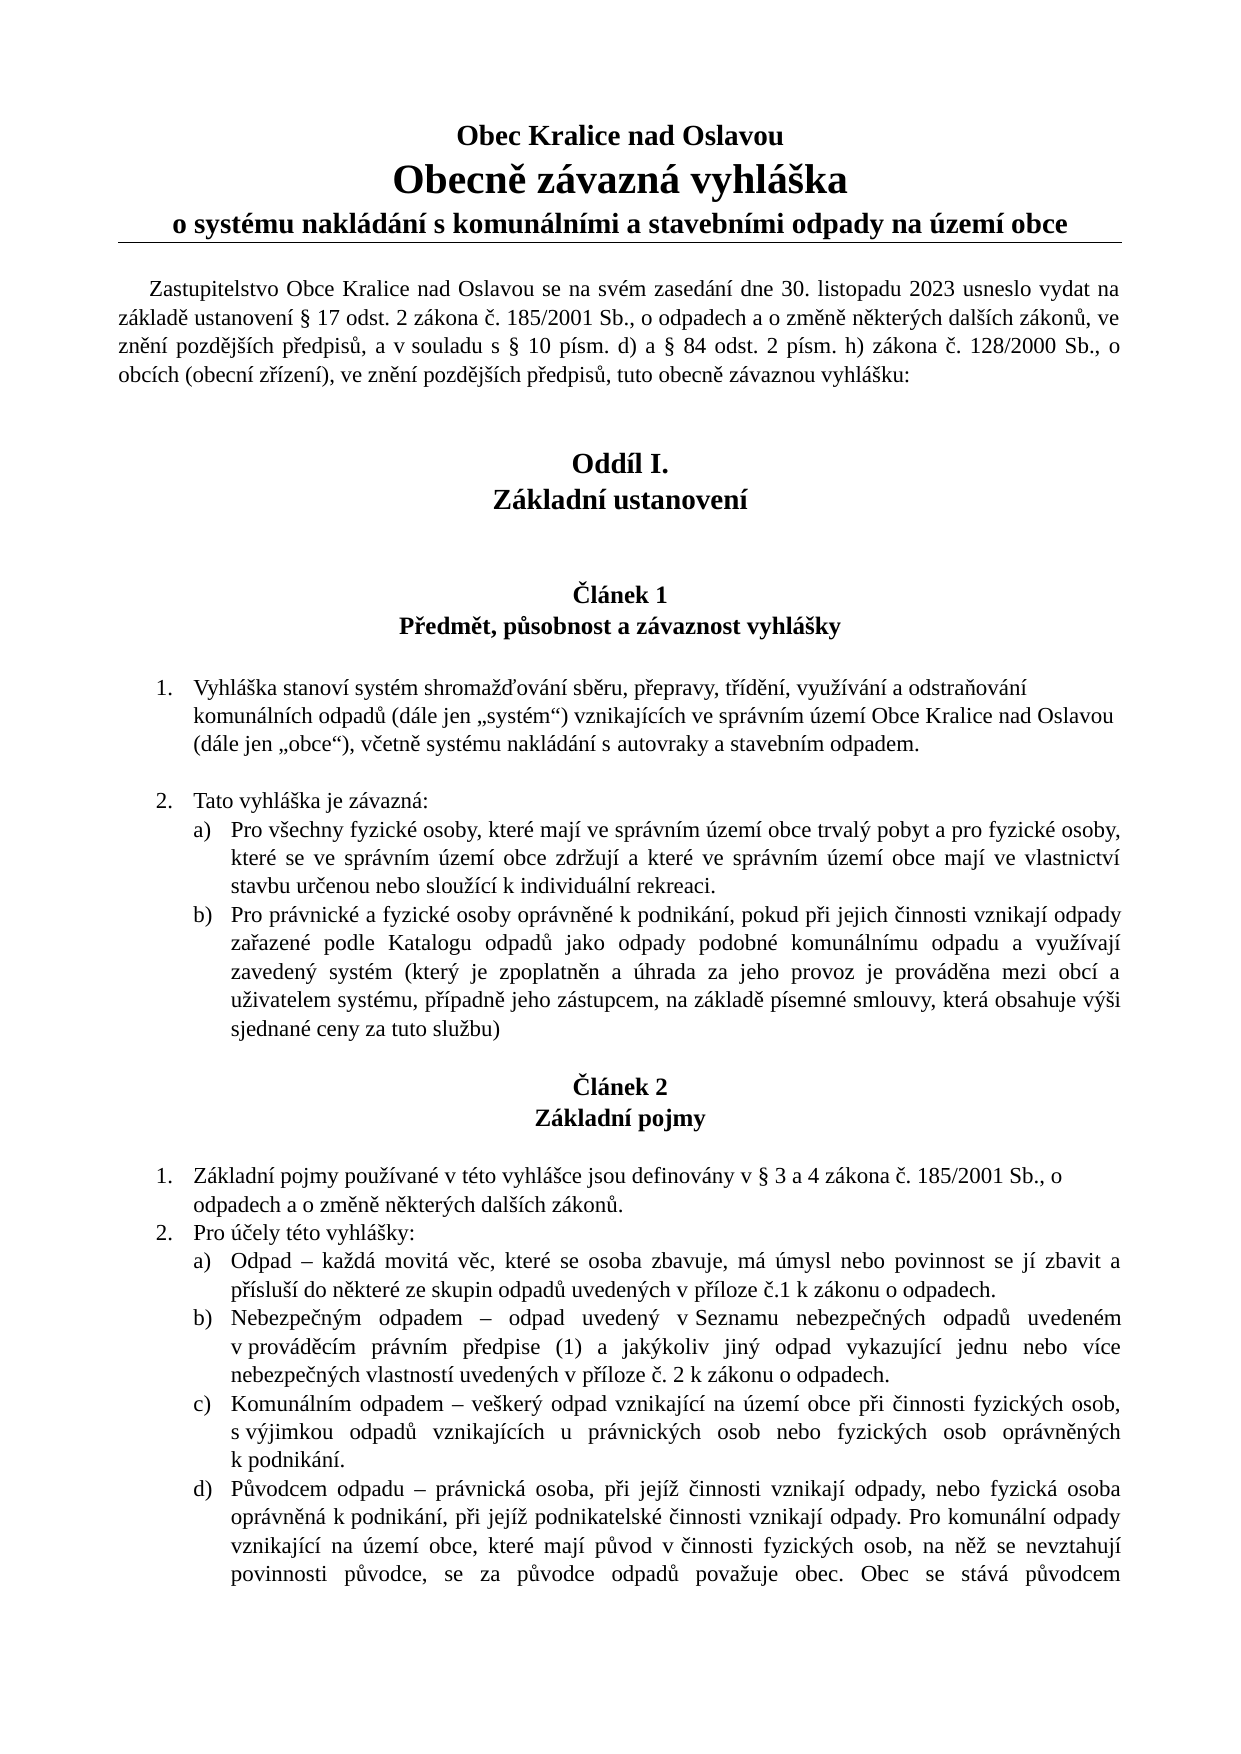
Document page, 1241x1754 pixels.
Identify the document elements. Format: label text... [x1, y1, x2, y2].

text Článek 2 [118, 1072, 1122, 1100]
text Předmět, působnost a závaznost vyhlášky [118, 608, 1122, 640]
list Pro všechny fyzické osoby, které mají ve správním území obce trvalý pobyt a pro fyzické osoby, které se ve správním území obce zdržují a které ve správním území obce mají ve vlastnictví stavbu určenou nebo sloužící k individuální rekreaci. [193, 816, 1122, 899]
list Odpad – každá movitá věc, které se osoba zbavuje, má úmysl nebo povinnost se jí zbavit a přísluší do některé ze skupin odpadů uvedených v příloze č.1 k zákonu o odpadech. [193, 1247, 1122, 1302]
text Základní ustanovení [118, 479, 1122, 516]
text Základní pojmy [118, 1103, 1122, 1131]
text Článek 1 [118, 577, 1122, 608]
text Obecně závazná vyhláška [118, 154, 1122, 202]
list Vyhláška stanoví systém shromažďování sběru, přepravy, třídění, využívání a odstraňování komunálních odpadů (dále jen „systém“) vznikajících ve správním území Obce Kralice nad Oslavou (dále jen „obce“), včetně systému nakládání s autovraky a stavebním odpadem. [156, 673, 1122, 757]
text Oddíl I. [118, 443, 1122, 479]
list Tato vyhláška je závazná: [156, 787, 1122, 814]
list Komunálním odpadem – veškerý odpad vznikající na území obce při činnosti fyzických osob, s výjimkou odpadů vznikajících u právnických osob nebo fyzických osob oprávněných k podnikání. [193, 1390, 1122, 1473]
text o systému nakládání s komunálními a stavebními odpady na území obce [118, 206, 1122, 239]
list Pro účely této vyhlášky: [156, 1219, 1122, 1245]
text Zastupitelstvo Obce Kralice nad Oslavou se na svém zasedání dne 30. listopadu 2023 usneslo vydat na základě ustanovení § 17 odst. 2 zákona č. 185/2001 Sb., o odpadech a o změně některých dalších zákonů, ve znění pozdějších předpisů, a v souladu s § 10 písm. d) a § 84 odst. 2 písm. h) zákona č. 128/2000 Sb., o obcích (obecní zřízení), ve znění pozdějších předpisů, tuto obecně závaznou vyhlášku: [118, 272, 1122, 387]
list Základní pojmy používané v této vyhlášce jsou definovány v § 3 a 4 zákona č. 185/2001 Sb., o odpadech a o změně některých dalších zákonů. [156, 1162, 1122, 1217]
list Nebezpečným odpadem – odpad uvedený v Seznamu nebezpečných odpadů uvedeném v prováděcím právním předpise (1) a jakýkoliv jiný odpad vykazující jednu nebo více nebezpečných vlastností uvedených v příloze č. 2 k zákonu o odpadech. [193, 1304, 1122, 1388]
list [193, 1475, 1122, 1587]
list Pro právnické a fyzické osoby oprávněné k podnikání, pokud při jejich činnosti vznikají odpady zařazené podle Katalogu odpadů jako odpady podobné komunálnímu odpadu a využívají zavedený systém (který je zpoplatněn a úhrada za jeho provoz je prováděna mezi obcí a uživatelem systému, případně jeho zástupcem, na základě písemné smlouvy, která obsahuje výši sjednané ceny za tuto službu) [193, 901, 1122, 1041]
text Obec Kralice nad Oslavou [118, 118, 1122, 152]
